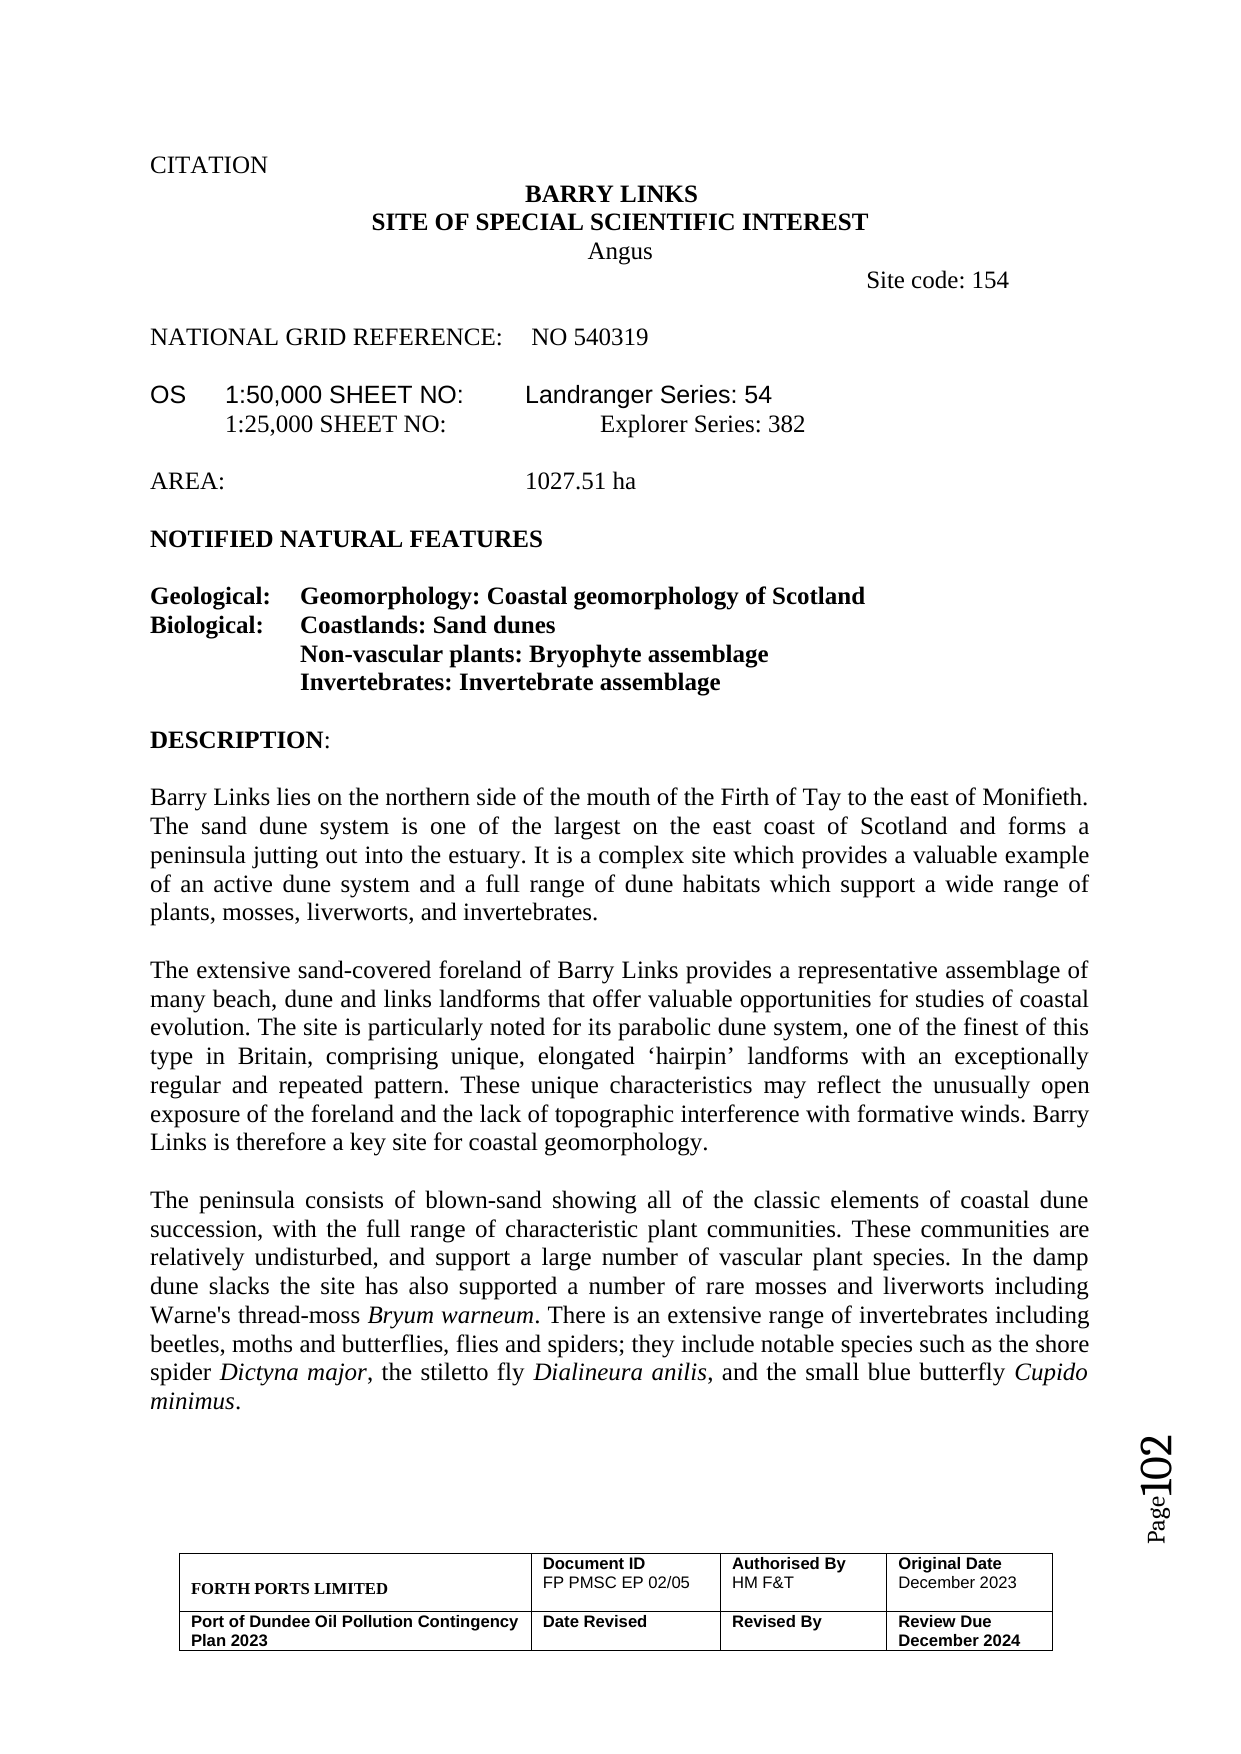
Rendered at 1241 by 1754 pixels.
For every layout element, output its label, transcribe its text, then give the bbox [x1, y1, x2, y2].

text Non-vascular plants: Bryophyte assemblage [225, 639, 1090, 667]
text Barry Links lies on the northern side of the mouth of the Firth of Tay to the east of Monifieth. The sand dune system is one of the largest on the east coast of Scotland and forms a peninsula jutting out into the estuary. It is a complex site which provides a valuable example of an active dune system and a full range of dune habitats which support a wide range of plants, mosses, liverworts, and invertebrates. [150, 782, 1090, 926]
text BARRY LINKS [411, 179, 1090, 207]
text CITATION [150, 150, 1090, 179]
text Site code: 154 [150, 265, 1090, 294]
text OS 1:50,000 SHEET NO: Landranger Series: 54 [150, 380, 1090, 409]
text AREA: 1027.51 ha [150, 466, 1090, 495]
text DESCRIPTION: [150, 725, 1090, 754]
text Angus [150, 236, 1090, 265]
text SITE OF SPECIAL SCIENTIFIC INTEREST [150, 207, 1090, 236]
text Invertebrates: Invertebrate assemblage [225, 667, 1090, 696]
text 1:25,000 SHEET NO: Explorer Series: 382 [150, 409, 1090, 437]
text NATIONAL GRID REFERENCE: NO 540319 [141, 322, 1090, 351]
text Geological: Geomorphology: Coastal geomorphology of Scotland [150, 581, 1090, 610]
text The peninsula consists of blown-sand showing all of the classic elements of coastal dune succession, with the full range of characteristic plant communities. These communities are relatively undisturbed, and support a large number of vascular plant species. In the damp dune slacks the site has also supported a number of rare mosses and liverworts including Warne's thread-moss Bryum warneum. There is an extensive range of invertebrates including beetles, moths and butterflies, flies and spiders; they include notable species such as the shore spider Dictyna major, the stiletto fly Dialineura anilis, and the small blue butterfly Cupido minimus. [150, 1185, 1090, 1415]
text Biological: Coastlands: Sand dunes [150, 610, 1090, 639]
text NOTIFIED NATURAL FEATURES [150, 524, 1090, 552]
text The extensive sand-covered foreland of Barry Links provides a representative assemblage of many beach, dune and links landforms that offer valuable opportunities for studies of coastal evolution. The site is particularly noted for its parabolic dune system, one of the finest of this type in Britain, comprising unique, elongated ‘hairpin’ landforms with an exceptionally regular and repeated pattern. These unique characteristics may reflect the unusually open exposure of the foreland and the lack of topographic interference with formative winds. Barry Links is therefore a key site for coastal geomorphology. [150, 955, 1090, 1156]
